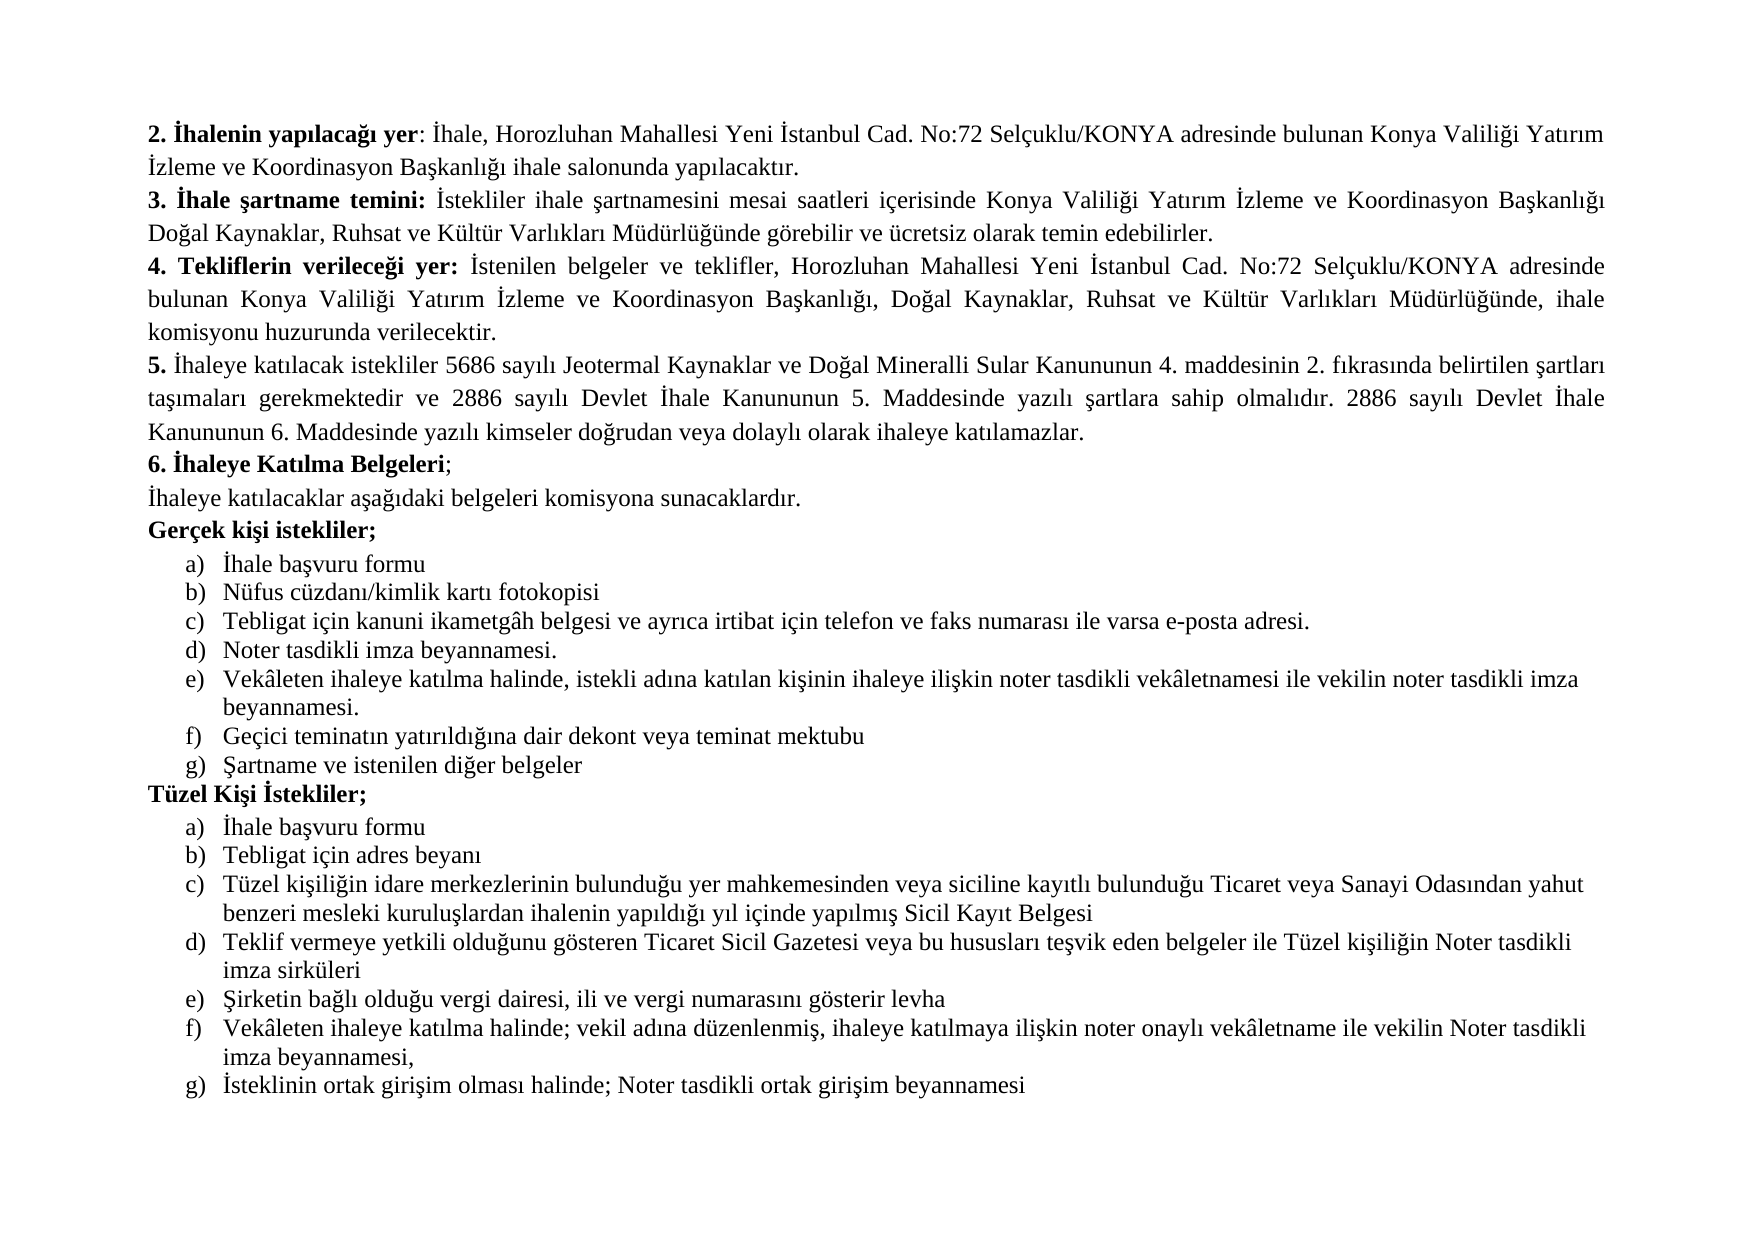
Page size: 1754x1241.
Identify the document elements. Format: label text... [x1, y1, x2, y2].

list Şartname ve istenilen diğer belgeler [185, 750, 1606, 779]
text Gerçek kişi istekliler; [148, 516, 1606, 544]
list Geçici teminatın yatırıldığına dair dekont veya teminat mektubu [185, 721, 1606, 750]
list Vekâleten ihaleye katılma halinde, istekli adına katılan kişinin ihaleye ilişkin noter tasdikli vekâletnamesi ile vekilin noter tasdikli imza beyannamesi. [185, 664, 1606, 721]
text 2. İhalenin yapılacağı yer: İhale, Horozluhan Mahallesi Yeni İstanbul Cad. No:72 Selçuklu/KONYA adresinde bulunan Konya Valiliği Yatırım İzleme ve Koordinasyon Başkanlığı ihale salonunda yapılacaktır. [148, 119, 1606, 181]
text 3. İhale şartname temini: İstekliler ihale şartnamesini mesai saatleri içerisinde Konya Valiliği Yatırım İzleme ve Koordinasyon Başkanlığı Doğal Kaynaklar, Ruhsat ve Kültür Varlıkları Müdürlüğünde görebilir ve ücretsiz olarak temin edebilirler. [148, 185, 1606, 247]
list Vekâleten ihaleye katılma halinde; vekil adına düzenlenmiş, ihaleye katılmaya ilişkin noter onaylı vekâletname ile vekilin Noter tasdikli imza beyannamesi, [185, 1013, 1606, 1070]
text 6. İhaleye Katılma Belgeleri; [148, 449, 1606, 478]
text İhaleye katılacaklar aşağıdaki belgeleri komisyona sunacaklardır. [148, 483, 1606, 511]
list Tüzel kişiliğin idare merkezlerinin bulunduğu yer mahkemesinden veya siciline kayıtlı bulunduğu Ticaret veya Sanayi Odasından yahut benzeri mesleki kuruluşlardan ihalenin yapıldığı yıl içinde yapılmış Sicil Kayıt Belgesi [185, 869, 1606, 927]
list Teklif vermeye yetkili olduğunu gösteren Ticaret Sicil Gazetesi veya bu hususları teşvik eden belgeler ile Tüzel kişiliğin Noter tasdikli imza sirküleri [185, 927, 1606, 984]
list Nüfus cüzdanı/kimlik kartı fotokopisi [185, 577, 1606, 606]
list Şirketin bağlı olduğu vergi dairesi, ili ve vergi numarasını gösterir levha [185, 984, 1606, 1013]
text 4. Tekliflerin verileceği yer: İstenilen belgeler ve teklifler, Horozluhan Mahallesi Yeni İstanbul Cad. No:72 Selçuklu/KONYA adresinde bulunan Konya Valiliği Yatırım İzleme ve Koordinasyon Başkanlığı, Doğal Kaynaklar, Ruhsat ve Kültür Varlıkları Müdürlüğünde, ihale komisyonu huzurunda verilecektir. [148, 251, 1606, 346]
list İsteklinin ortak girişim olması halinde; Noter tasdikli ortak girişim beyannamesi [185, 1070, 1606, 1099]
list Tebligat için kanuni ikametgâh belgesi ve ayrıca irtibat için telefon ve faks numarası ile varsa e-posta adresi. [185, 606, 1606, 635]
list İhale başvuru formu [185, 549, 1606, 577]
text Tüzel Kişi İstekliler; [148, 779, 1606, 807]
list İhale başvuru formu [185, 812, 1606, 840]
list Noter tasdikli imza beyannamesi. [185, 635, 1606, 664]
text 5. İhaleye katılacak istekliler 5686 sayılı Jeotermal Kaynaklar ve Doğal Mineralli Sular Kanununun 4. maddesinin 2. fıkrasında belirtilen şartları taşımaları gerekmektedir ve 2886 sayılı Devlet İhale Kanununun 5. Maddesinde yazılı şartlara sahip olmalıdır. 2886 sayılı Devlet İhale Kanununun 6. Maddesinde yazılı kimseler doğrudan veya dolaylı olarak ihaleye katılamazlar. [148, 351, 1606, 445]
list Tebligat için adres beyanı [185, 840, 1606, 869]
